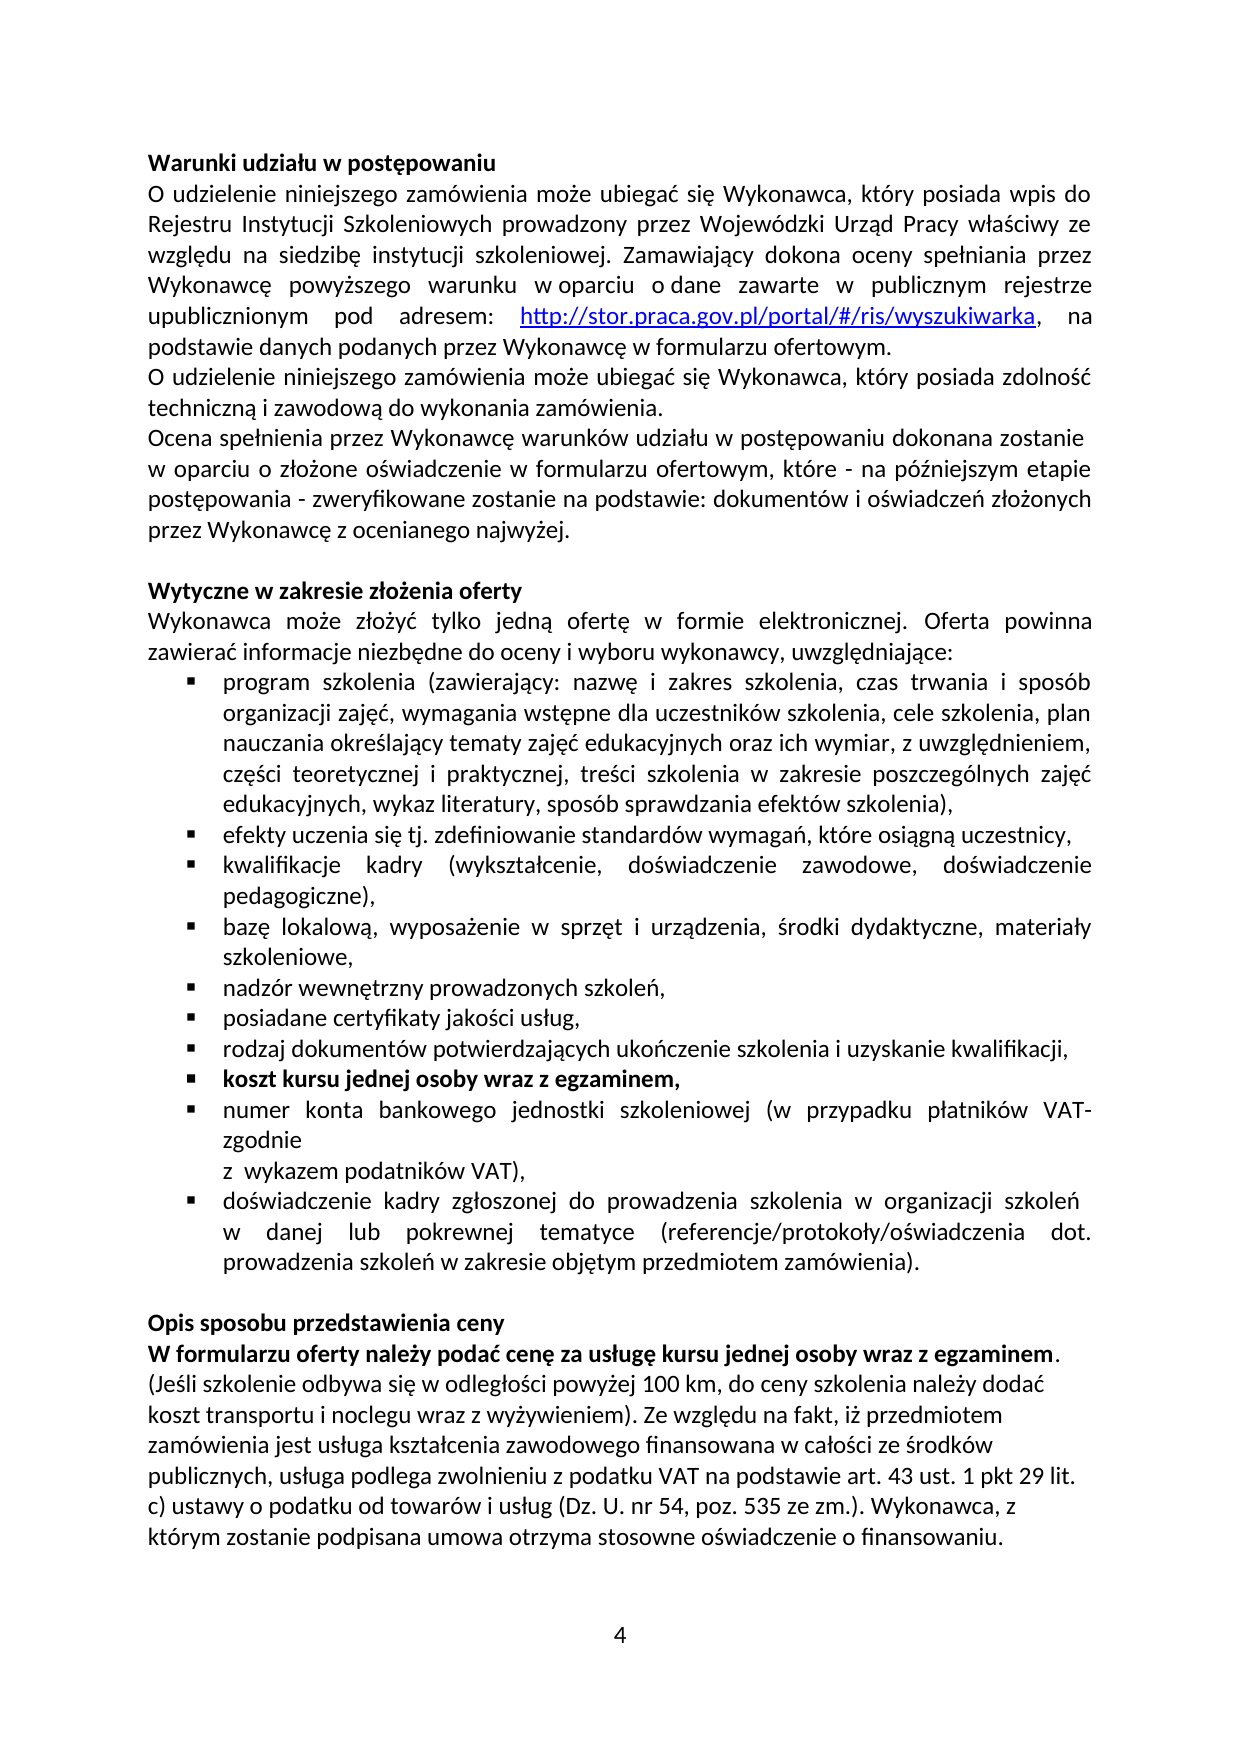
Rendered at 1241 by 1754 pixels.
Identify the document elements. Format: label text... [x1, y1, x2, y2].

text O udzielenie niniejszego zamówienia może ubiegać się Wykonawca, który posiada wpis do Rejestru Instytucji Szkoleniowych prowadzony przez Wojewódzki Urząd Pracy właściwy ze względu na siedzibę instytucji szkoleniowej. Zamawiający dokona oceny spełniania przez Wykonawcę powyższego warunku w oparciu o dane zawarte w publicznym rejestrze upublicznionym pod adresem: http://stor.praca.gov.pl/portal/#/ris/wyszukiwarka, na podstawie danych podanych przez Wykonawcę w formularzu ofertowym. [148, 178, 1093, 361]
list nadzór wewnętrzny prowadzonych szkoleń, [185, 972, 1093, 1002]
text Wykonawca może złożyć tylko jedną ofertę w formie elektronicznej. Oferta powinna zawierać informacje niezbędne do oceny i wyboru wykonawcy, uwzględniające: [148, 605, 1093, 666]
text Opis sposobu przedstawienia ceny [148, 1307, 1093, 1338]
text (Jeśli szkolenie odbywa się w odległości powyżej 100 km, do ceny szkolenia należy dodać koszt transportu i noclegu wraz z wyżywieniem). Ze względu na fakt, iż przedmiotem zamówienia jest usługa kształcenia zawodowego finansowana w całości ze środków publicznych, usługa podlega zwolnieniu z podatku VAT na podstawie art. 43 ust. 1 pkt 29 lit. c) ustawy o podatku od towarów i usług (Dz. U. nr 54, poz. 535 ze zm.). Wykonawca, z którym zostanie podpisana umowa otrzyma stosowne oświadczenie o finansowaniu. [148, 1368, 1093, 1552]
list doświadczenie kadry zgłoszonej do prowadzenia szkolenia w organizacji szkoleń w danej lub pokrewnej tematyce (referencje/protokoły/oświadczenia dot. prowadzenia szkoleń w zakresie objętym przedmiotem zamówienia). [185, 1185, 1093, 1277]
text Ocena spełnienia przez Wykonawcę warunków udziału w postępowaniu dokonana zostanie w oparciu o złożone oświadczenie w formularzu ofertowym, które - na późniejszym etapie postępowania - zweryfikowane zostanie na podstawie: dokumentów i oświadczeń złożonych przez Wykonawcę z ocenianego najwyżej. [148, 422, 1093, 544]
list posiadane certyfikaty jakości usług, [185, 1002, 1093, 1033]
text Wytyczne w zakresie złożenia oferty [148, 575, 1093, 605]
list numer konta bankowego jednostki szkoleniowej (w przypadku płatników VAT- zgodnie z wykazem podatników VAT), [185, 1094, 1093, 1185]
list kwalifikacje kadry (wykształcenie, doświadczenie zawodowe, doświadczenie pedagogiczne), [185, 849, 1093, 911]
list program szkolenia (zawierający: nazwę i zakres szkolenia, czas trwania i sposób organizacji zajęć, wymagania wstępne dla uczestników szkolenia, cele szkolenia, plan nauczania określający tematy zajęć edukacyjnych oraz ich wymiar, z uwzględnieniem, części teoretycznej i praktycznej, treści szkolenia w zakresie poszczególnych zajęć edukacyjnych, wykaz literatury, sposób sprawdzania efektów szkolenia), [185, 666, 1093, 819]
text W formularzu oferty należy podać cenę za usługę kursu jednej osoby wraz z egzaminem. [148, 1338, 1093, 1368]
text Warunki udziału w postępowaniu [148, 148, 1093, 178]
list rodzaj dokumentów potwierdzających ukończenie szkolenia i uzyskanie kwalifikacji, [185, 1033, 1093, 1063]
list efekty uczenia się tj. zdefiniowanie standardów wymagań, które osiągną uczestnicy, [185, 819, 1093, 849]
text O udzielenie niniejszego zamówienia może ubiegać się Wykonawca, który posiada zdolność techniczną i zawodową do wykonania zamówienia. [148, 361, 1093, 422]
list bazę lokalową, wyposażenie w sprzęt i urządzenia, środki dydaktyczne, materiały szkoleniowe, [185, 911, 1093, 972]
list koszt kursu jednej osoby wraz z egzaminem, [185, 1063, 1093, 1094]
